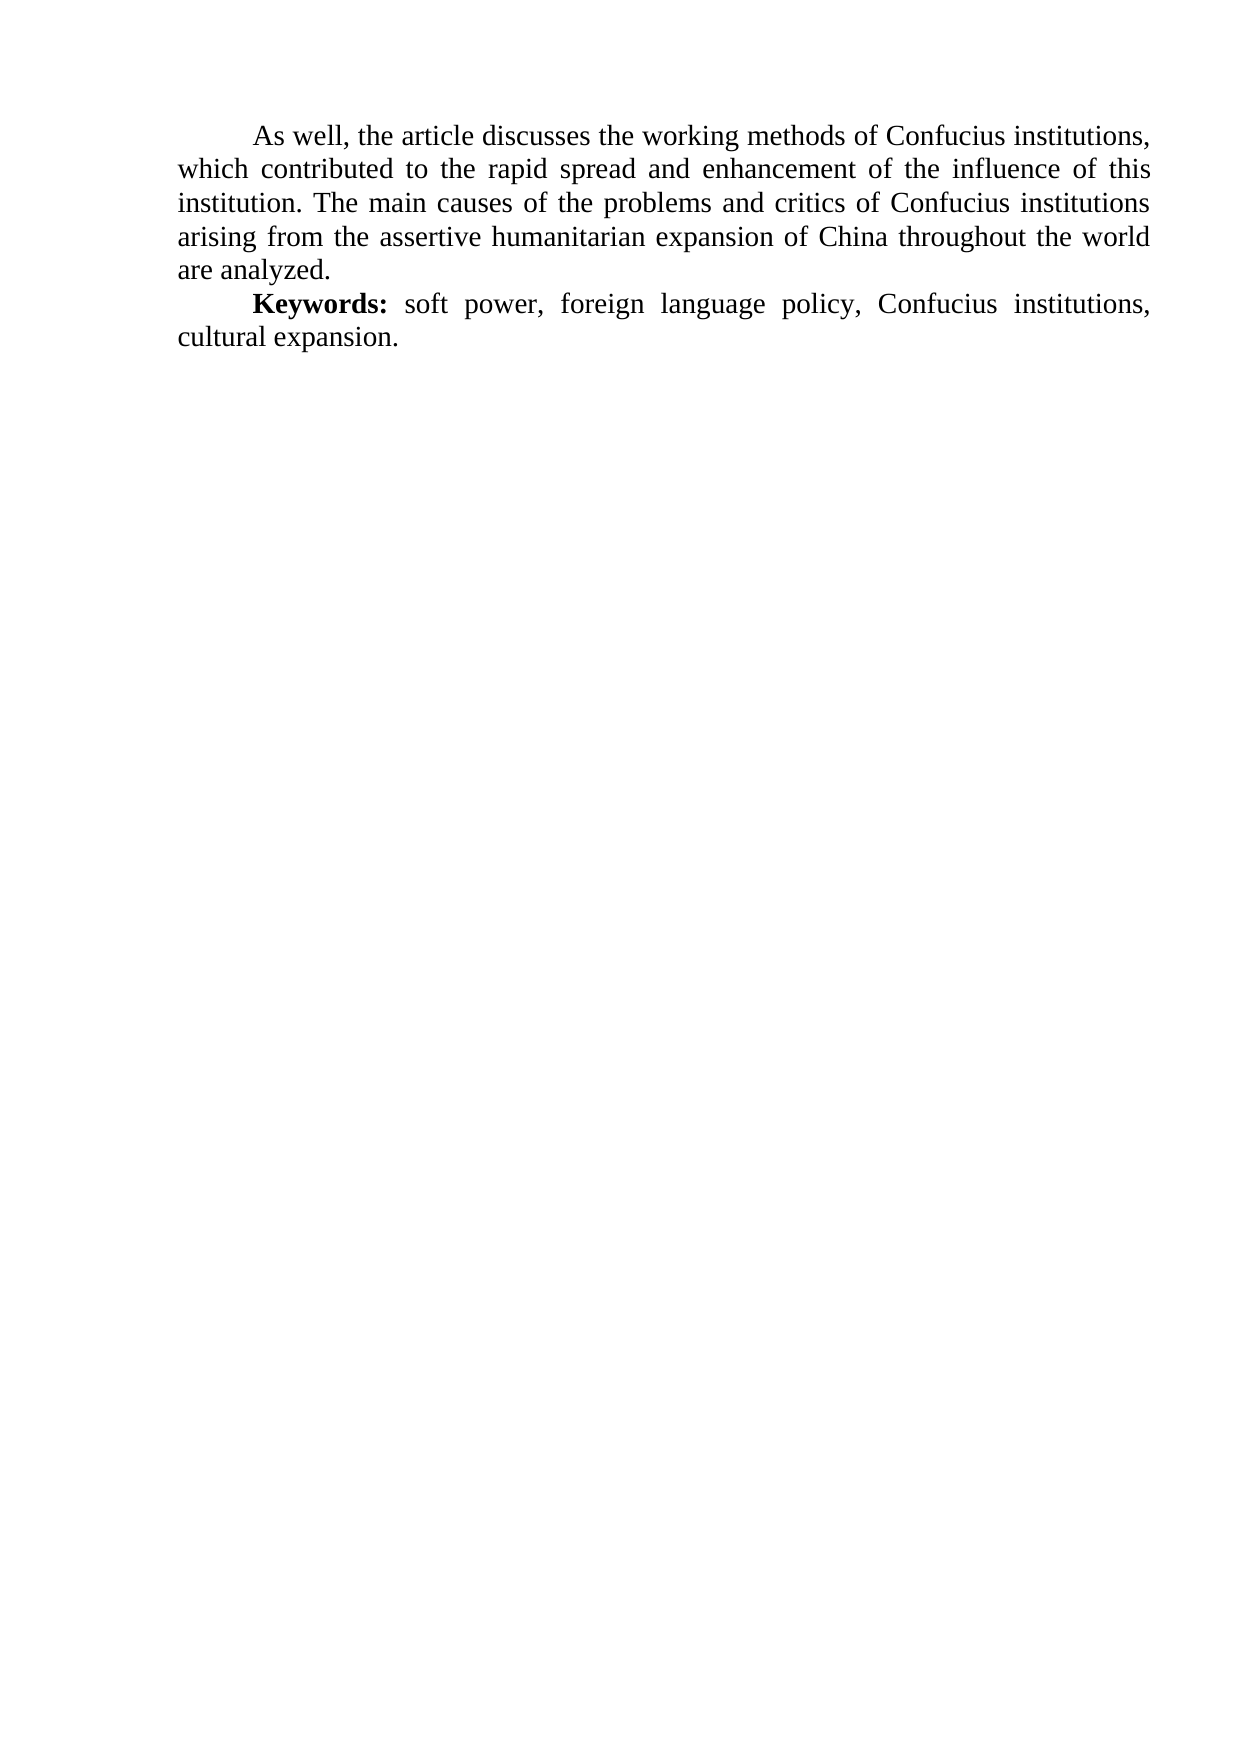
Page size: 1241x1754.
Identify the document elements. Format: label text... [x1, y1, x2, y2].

text Keywords: soft power, foreign language policy, Confucius institutions, cultural expansion. [177, 286, 1152, 353]
text As well, the article discusses the working methods of Confucius institutions, which contributed to the rapid spread and enhancement of the influence of this institution. The main causes of the problems and critics of Confucius institutions arising from the assertive humanitarian expansion of China throughout the world are analyzed. [177, 118, 1152, 286]
